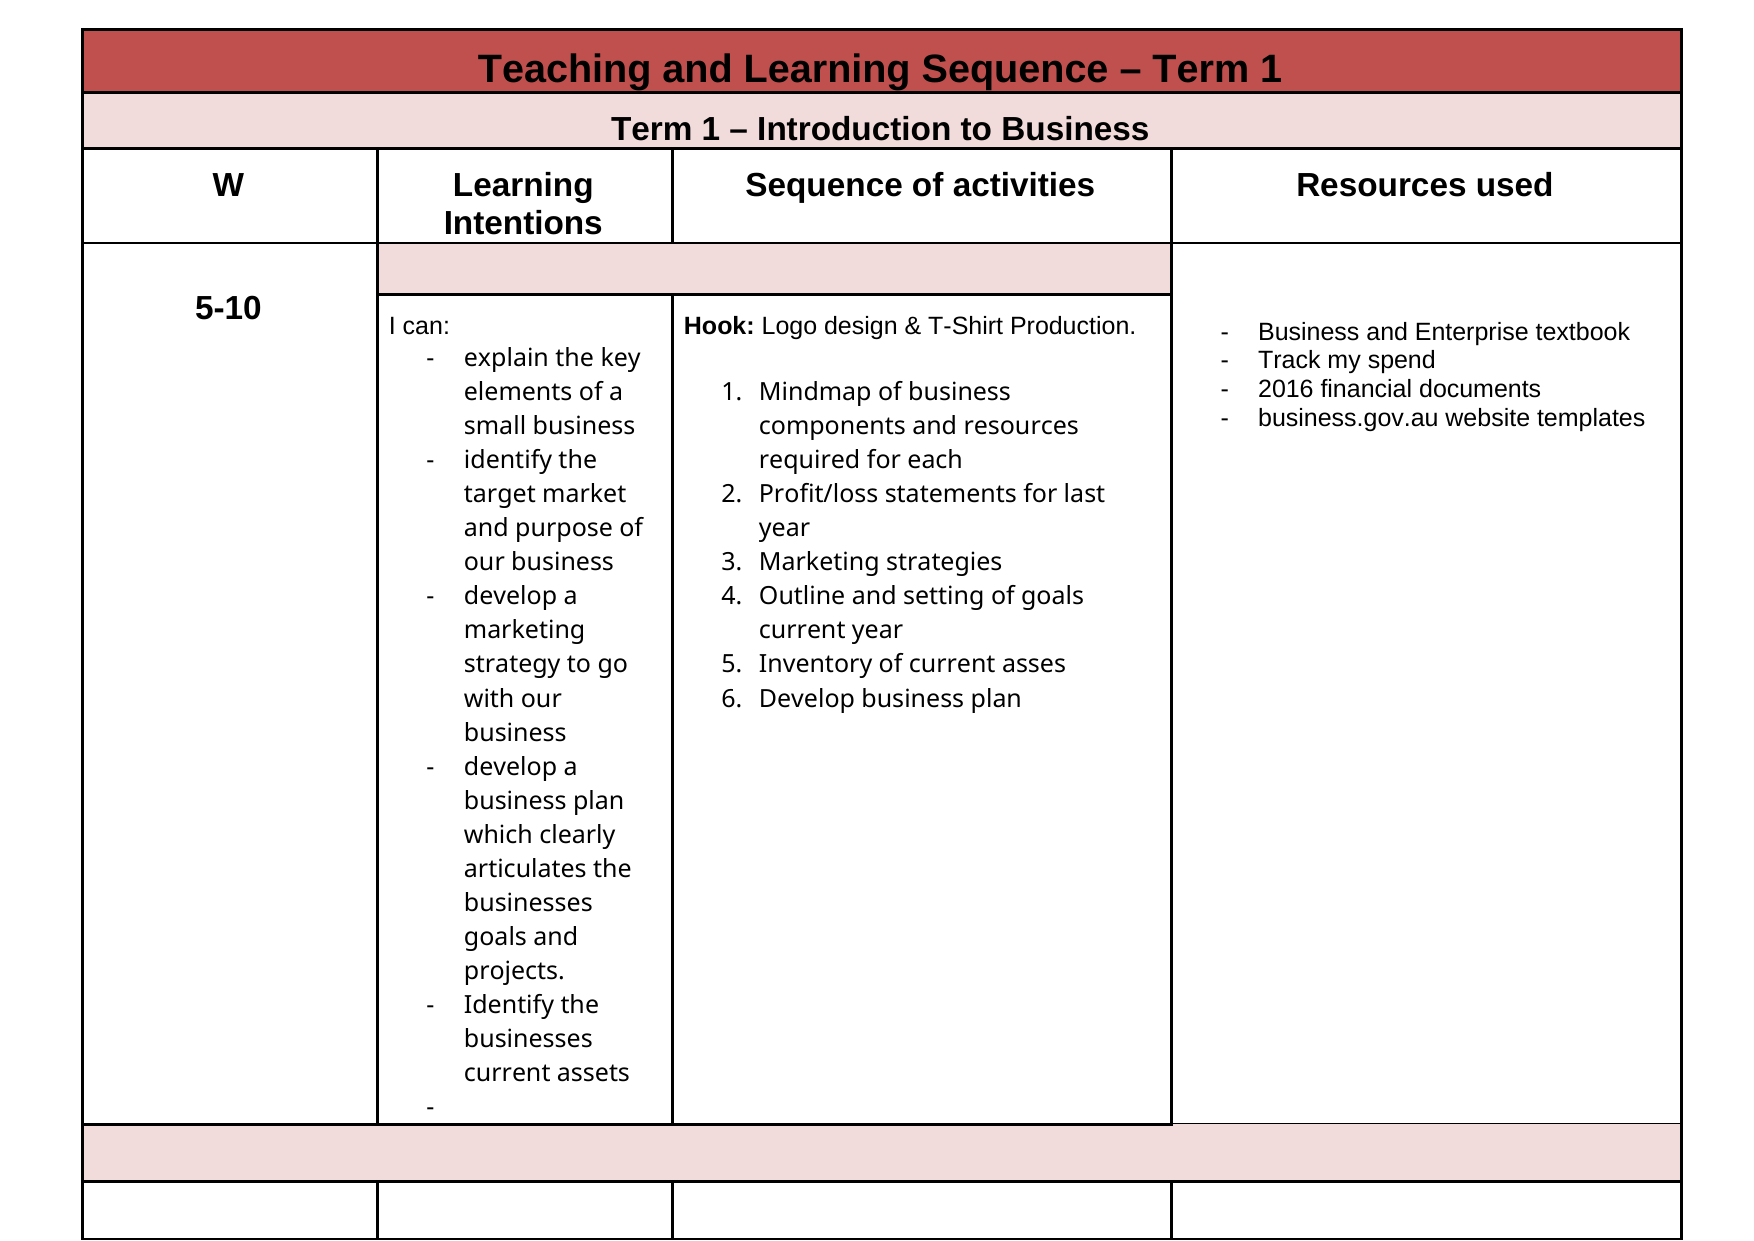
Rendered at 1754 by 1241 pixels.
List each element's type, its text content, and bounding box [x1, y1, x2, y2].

table_cell Business and Enterprise textbook Track my spend 2016 financial documents business.gov.au website templates [1173, 244, 1680, 1123]
table_cell [379, 1183, 671, 1238]
table_cell I can: explain the key elements of a small business identify the target market and purpose of our business develop a marketing strategy to go with our business develop a business plan which clearly articulates the businesses goals and projects. Identify the businesses current assets [379, 296, 671, 1123]
table_cell Sequence of activities [674, 150, 1170, 242]
table_cell [84, 1124, 1680, 1180]
table_header Teaching and Learning Sequence – Term 1 [84, 31, 1680, 91]
table_cell Hook: Logo design & T-Shirt Production. Mindmap of business components and resources required for each Profit/loss statements for last year Marketing strategies Outline and setting of goals current year Inventory of current asses Develop business plan [674, 296, 1170, 1123]
table_cell [379, 244, 1170, 293]
table_cell Term 1 – Introduction to Business [84, 94, 1680, 147]
table_cell 5-10 [84, 244, 376, 1123]
table_cell [84, 1183, 376, 1238]
table_cell Resources used [1173, 150, 1680, 242]
table_cell Learning Intentions [379, 150, 671, 242]
table_cell [1173, 1183, 1680, 1238]
table_cell W [84, 150, 376, 242]
table_cell [674, 1183, 1170, 1238]
